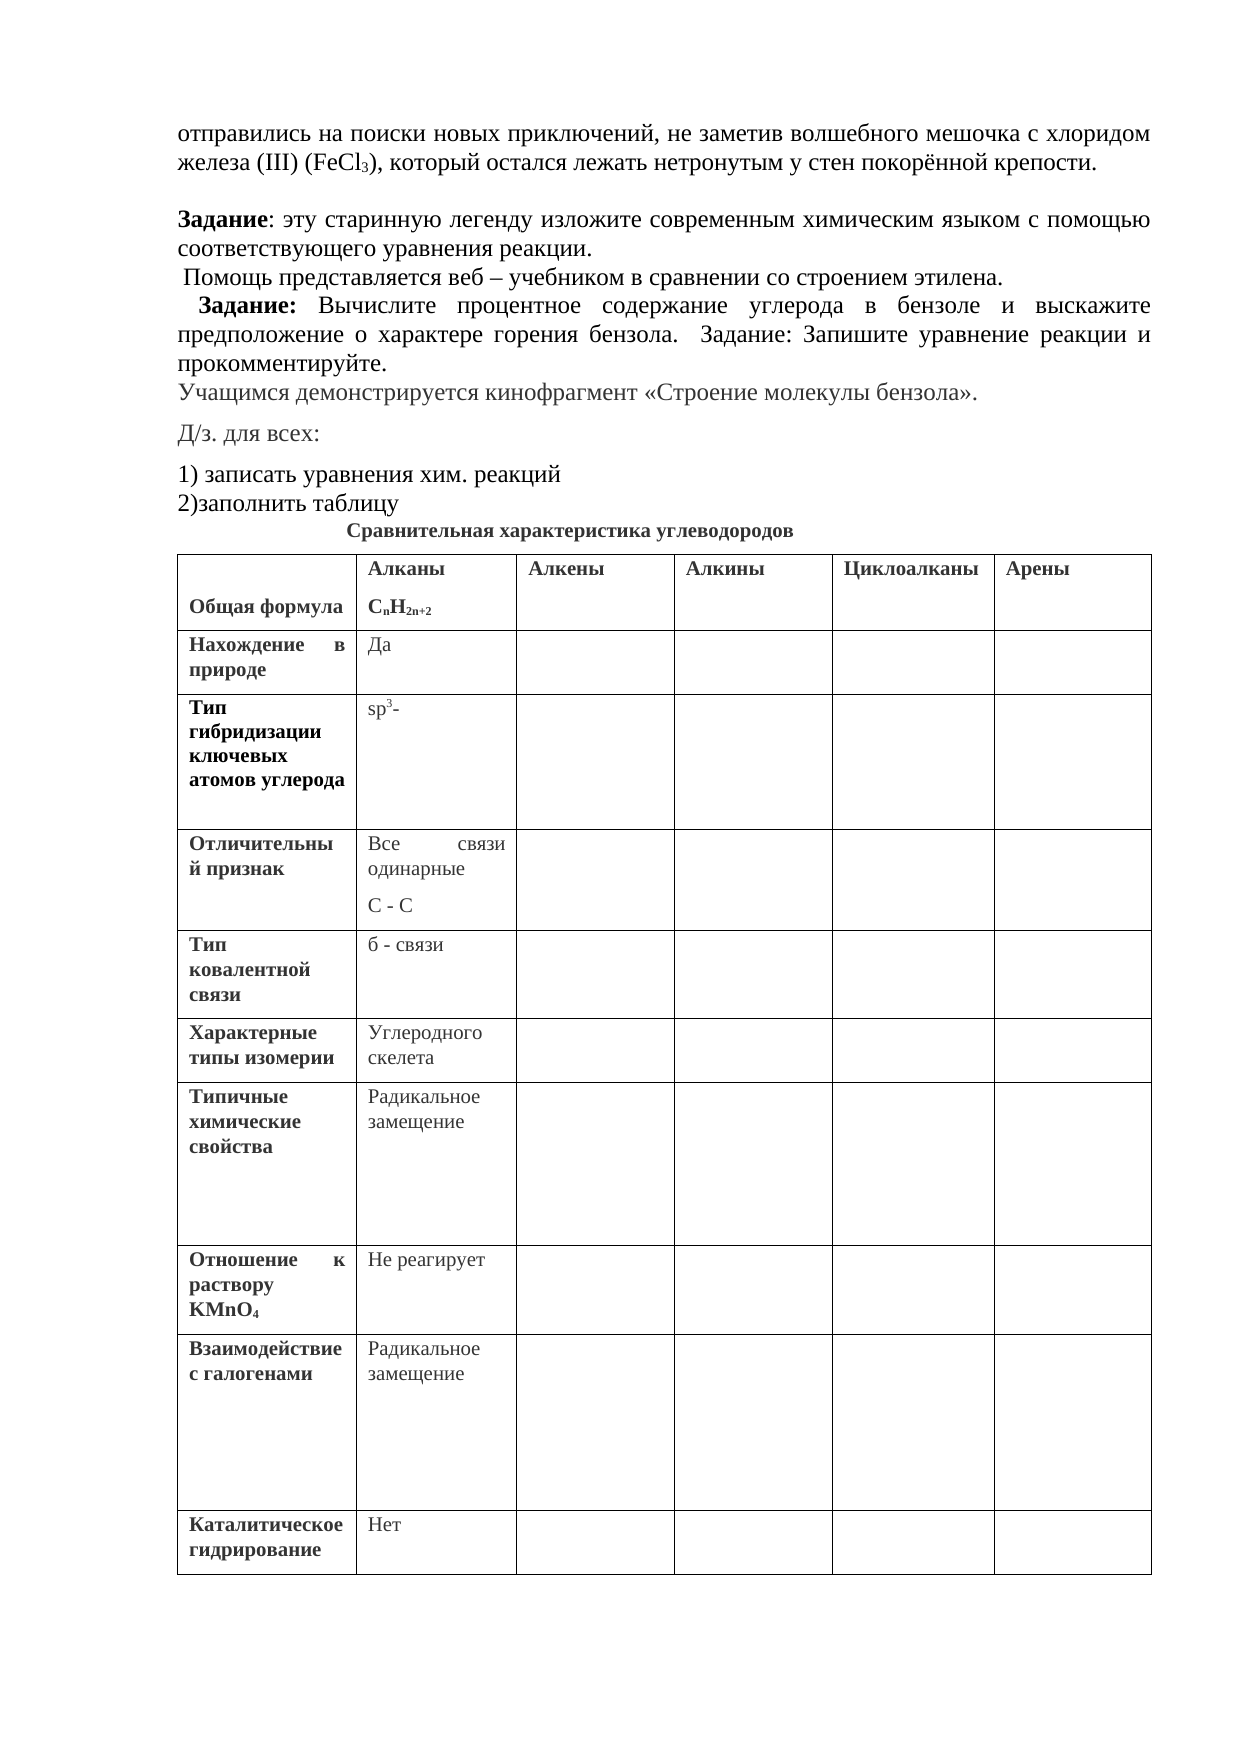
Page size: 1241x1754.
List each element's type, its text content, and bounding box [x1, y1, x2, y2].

table_cell Тип гибридизации ключевых атомов углерода [178, 695, 356, 829]
table_cell Все связи одинарные С - С [357, 830, 516, 930]
table_cell [995, 830, 1151, 930]
table_cell [675, 931, 832, 1018]
table_cell [995, 1335, 1151, 1510]
text 1) записать уравнения хим. реакций [177, 459, 1152, 488]
table_cell Углеродного скелета [357, 1019, 516, 1082]
table_cell [517, 631, 674, 694]
table_cell [517, 1246, 674, 1334]
table_cell Да [357, 631, 516, 694]
table_header Алкины [675, 555, 832, 630]
table_cell [517, 1083, 674, 1245]
table_cell [675, 631, 832, 694]
table_cell [995, 1246, 1151, 1334]
table_cell [995, 1511, 1151, 1573]
table_cell [833, 830, 994, 930]
table_cell [995, 1019, 1151, 1082]
table_cell [675, 695, 832, 829]
table_cell [833, 931, 994, 1018]
table_cell [517, 695, 674, 829]
table_cell Не реагирует [357, 1246, 516, 1334]
table_cell [675, 1511, 832, 1573]
table_cell [833, 1511, 994, 1573]
table_cell [995, 631, 1151, 694]
table_cell [995, 1083, 1151, 1245]
text Задание: эту старинную легенду изложите современным химическим языком с помощью соответствующего уравнения реакции. [177, 204, 1152, 262]
table_cell [675, 1083, 832, 1245]
table_cell [833, 695, 994, 829]
table_cell [517, 1335, 674, 1510]
table_header Арены [995, 555, 1151, 630]
table_cell Нет [357, 1511, 516, 1573]
text Помощь представляется веб – учебником в сравнении со строением этилена. [177, 262, 1152, 291]
table_cell [833, 1083, 994, 1245]
table_cell [517, 931, 674, 1018]
table_header Циклоалканы [833, 555, 994, 630]
table_cell Каталитическое гидрирование [178, 1511, 356, 1573]
table_cell [517, 1511, 674, 1573]
table_header Алкены [517, 555, 674, 630]
table_cell [833, 1019, 994, 1082]
table_cell Характерные типы изомерии [178, 1019, 356, 1082]
table_cell [675, 830, 832, 930]
table_cell [995, 931, 1151, 1018]
table_cell Радикальное замещение [357, 1335, 516, 1510]
table_cell Нахождение в природе [178, 631, 356, 694]
table_cell б - связи [357, 931, 516, 1018]
table_cell Отличительный признак [178, 830, 356, 930]
table_cell Типичные химические свойства [178, 1083, 356, 1245]
text 2)заполнить таблицу [177, 488, 1152, 517]
table_cell [675, 1246, 832, 1334]
table_cell Взаимодействие с галогенами [178, 1335, 356, 1510]
text Сравнительная характеристика углеводородов [177, 517, 1152, 542]
table_cell [517, 830, 674, 930]
text Задание: Вычислите процентное содержание углерода в бензоле и выскажите предположение о характере горения бензола. Задание: Запишите уравнение реакции и прокомментируйте. [177, 291, 1152, 377]
table_header Общая формула [178, 555, 356, 630]
table_cell [517, 1019, 674, 1082]
table_cell Отношение к раствору KMnO4 [178, 1246, 356, 1334]
table_cell sp3- [357, 695, 516, 829]
table_cell [833, 1335, 994, 1510]
table_header Алканы СnH2n+2 [357, 555, 516, 630]
table_cell [675, 1019, 832, 1082]
table_cell Радикальное замещение [357, 1083, 516, 1245]
table_cell Тип ковалентной связи [178, 931, 356, 1018]
table_cell [833, 631, 994, 694]
text Учащимся демонстрируется кинофрагмент «Строение молекулы бензола». [177, 377, 1152, 406]
table_cell [995, 695, 1151, 829]
table_cell [833, 1246, 994, 1334]
text Д/з. для всех: [177, 418, 1152, 447]
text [177, 118, 1152, 176]
table_cell [675, 1335, 832, 1510]
